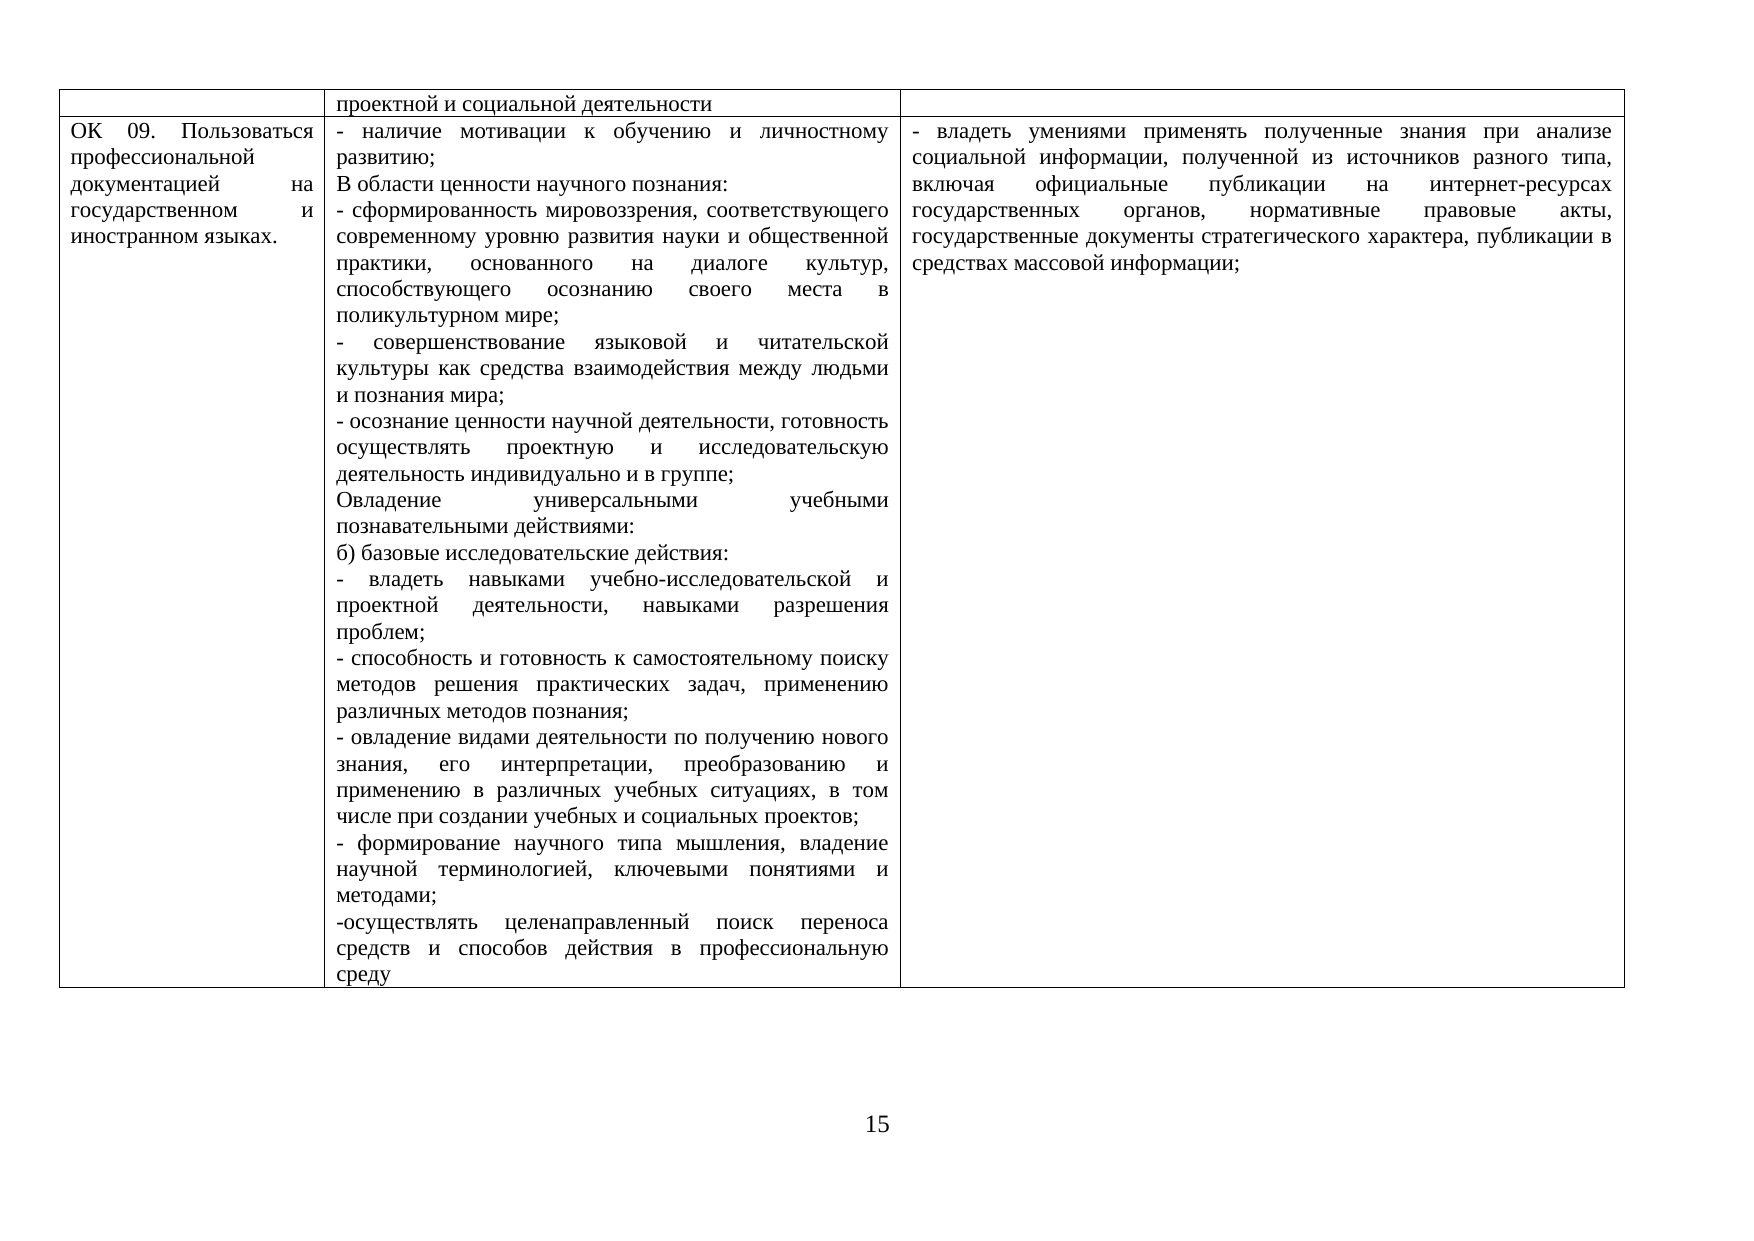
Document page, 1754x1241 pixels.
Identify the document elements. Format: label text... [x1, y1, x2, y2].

table_cell ОК 09. Пользоваться профессиональной документацией на государственном и иностранном языках. [60, 117, 324, 987]
table_cell - владеть умениями применять полученные знания при анализе социальной информации, полученной из источников разного типа, включая официальные публикации на интернет-ресурсах государственных органов, нормативные правовые акты, государственные документы стратегического характера, публикации в средствах массовой информации; [901, 117, 1624, 987]
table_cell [325, 90, 900, 116]
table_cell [901, 90, 1624, 116]
table_cell - наличие мотивации к обучению и личностному развитию; В области ценности научного познания: - сформированность мировоззрения, соответствующего современному уровню развития науки и общественной практики, основанного на диалоге культур, способствующего осознанию своего места в поликультурном мире; - совершенствование языковой и читательской культуры как средства взаимодействия между людьми и познания мира; - осознание ценности научной деятельности, готовность осуществлять проектную и исследовательскую деятельность индивидуально и в группе; Овладение универсальными учебными познавательными действиями: б) базовые исследовательские действия: - владеть навыками учебно-исследовательской и проектной деятельности, навыками разрешения проблем; - способность и готовность к самостоятельному поиску методов решения практических задач, применению различных методов познания; - овладение видами деятельности по получению нового знания, его интерпретации, преобразованию и применению в различных учебных ситуациях, в том числе при создании учебных и социальных проектов; - формирование научного типа мышления, владение научной терминологией, ключевыми понятиями и методами; -осуществлять целенаправленный поиск переноса средств и способов действия в профессиональную среду [325, 117, 900, 987]
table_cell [60, 90, 324, 116]
